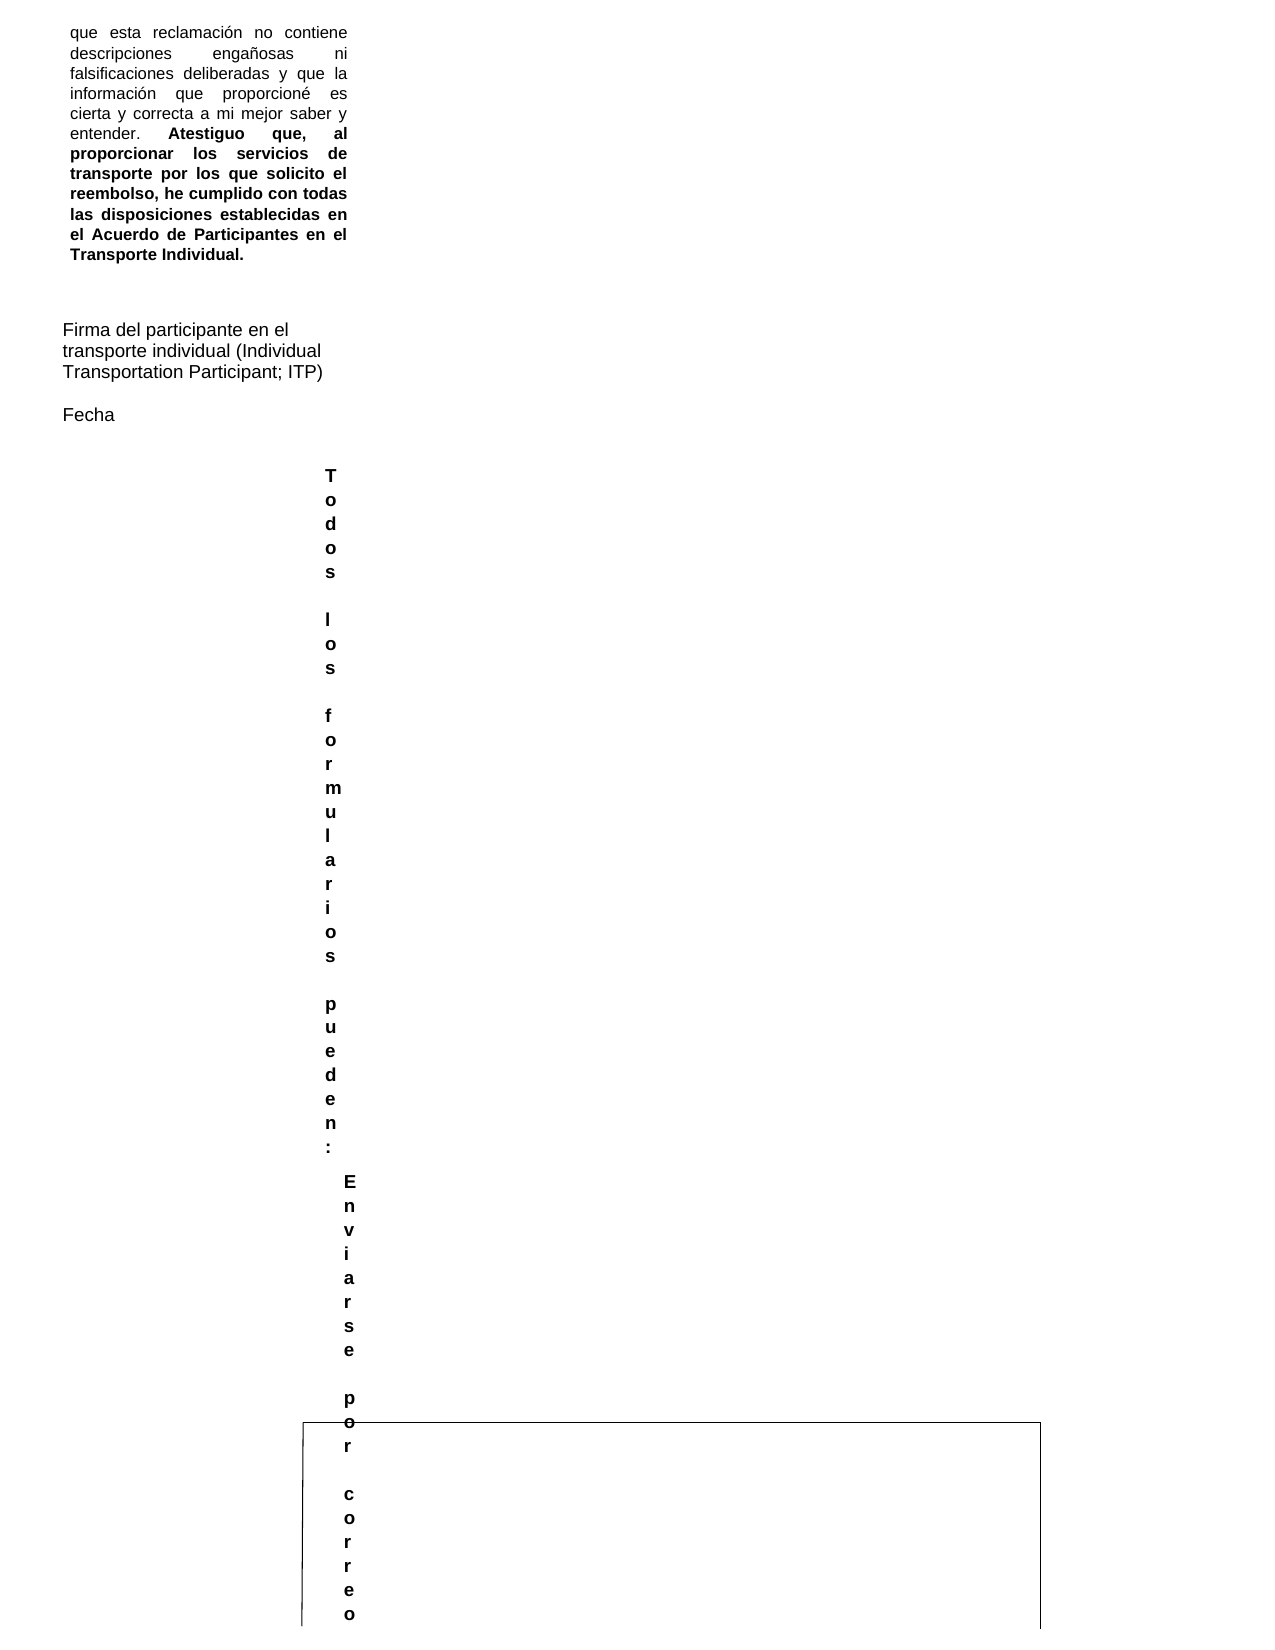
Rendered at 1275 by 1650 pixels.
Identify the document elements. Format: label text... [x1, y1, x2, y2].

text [70, 23, 347, 264]
text Firma del participante en el transporte individual (Individual Transportation Participant; ITP) Fecha [62, 319, 362, 426]
